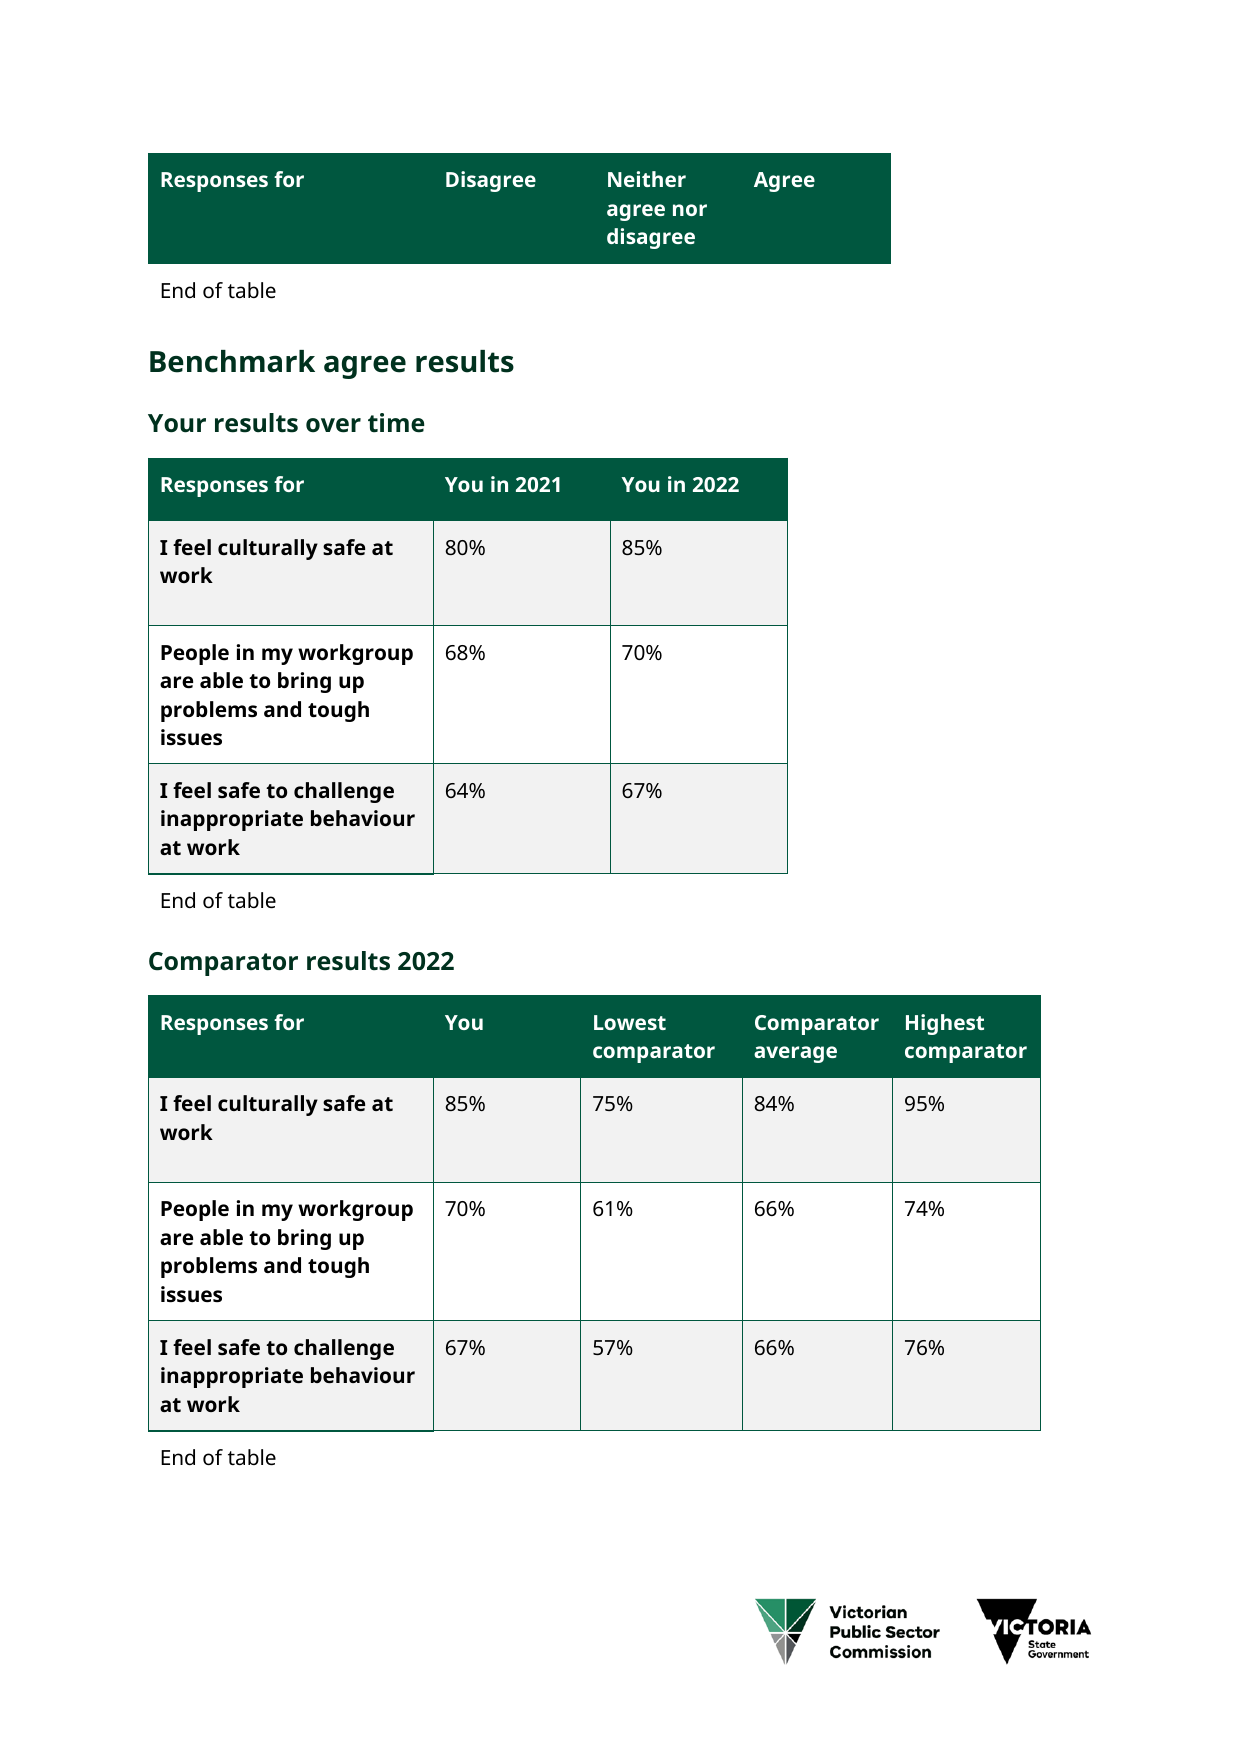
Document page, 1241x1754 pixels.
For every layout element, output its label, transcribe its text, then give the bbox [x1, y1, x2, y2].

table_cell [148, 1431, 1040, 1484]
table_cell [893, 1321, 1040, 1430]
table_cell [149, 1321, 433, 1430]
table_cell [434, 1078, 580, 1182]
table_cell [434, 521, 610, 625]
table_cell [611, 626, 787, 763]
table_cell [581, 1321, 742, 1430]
picture [754, 1598, 1093, 1666]
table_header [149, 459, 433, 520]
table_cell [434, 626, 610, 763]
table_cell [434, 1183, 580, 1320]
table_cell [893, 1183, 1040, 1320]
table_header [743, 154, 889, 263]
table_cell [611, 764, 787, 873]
subtitle Benchmark agree results [148, 342, 1092, 381]
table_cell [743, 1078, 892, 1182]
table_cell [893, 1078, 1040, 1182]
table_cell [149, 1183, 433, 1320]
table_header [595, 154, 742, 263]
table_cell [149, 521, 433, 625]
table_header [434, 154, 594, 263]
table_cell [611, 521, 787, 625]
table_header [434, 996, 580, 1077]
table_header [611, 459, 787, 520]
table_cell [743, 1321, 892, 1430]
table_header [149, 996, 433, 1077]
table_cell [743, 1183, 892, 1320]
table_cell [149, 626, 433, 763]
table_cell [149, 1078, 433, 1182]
subtitle Your results over time [148, 406, 1092, 440]
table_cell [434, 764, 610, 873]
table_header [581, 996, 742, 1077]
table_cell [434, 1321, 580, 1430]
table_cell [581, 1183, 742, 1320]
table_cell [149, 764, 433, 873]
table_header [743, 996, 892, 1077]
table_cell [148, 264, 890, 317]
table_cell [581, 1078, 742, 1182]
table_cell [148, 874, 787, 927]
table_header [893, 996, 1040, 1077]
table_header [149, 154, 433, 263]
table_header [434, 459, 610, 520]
subtitle Comparator results 2022 [148, 944, 1092, 978]
